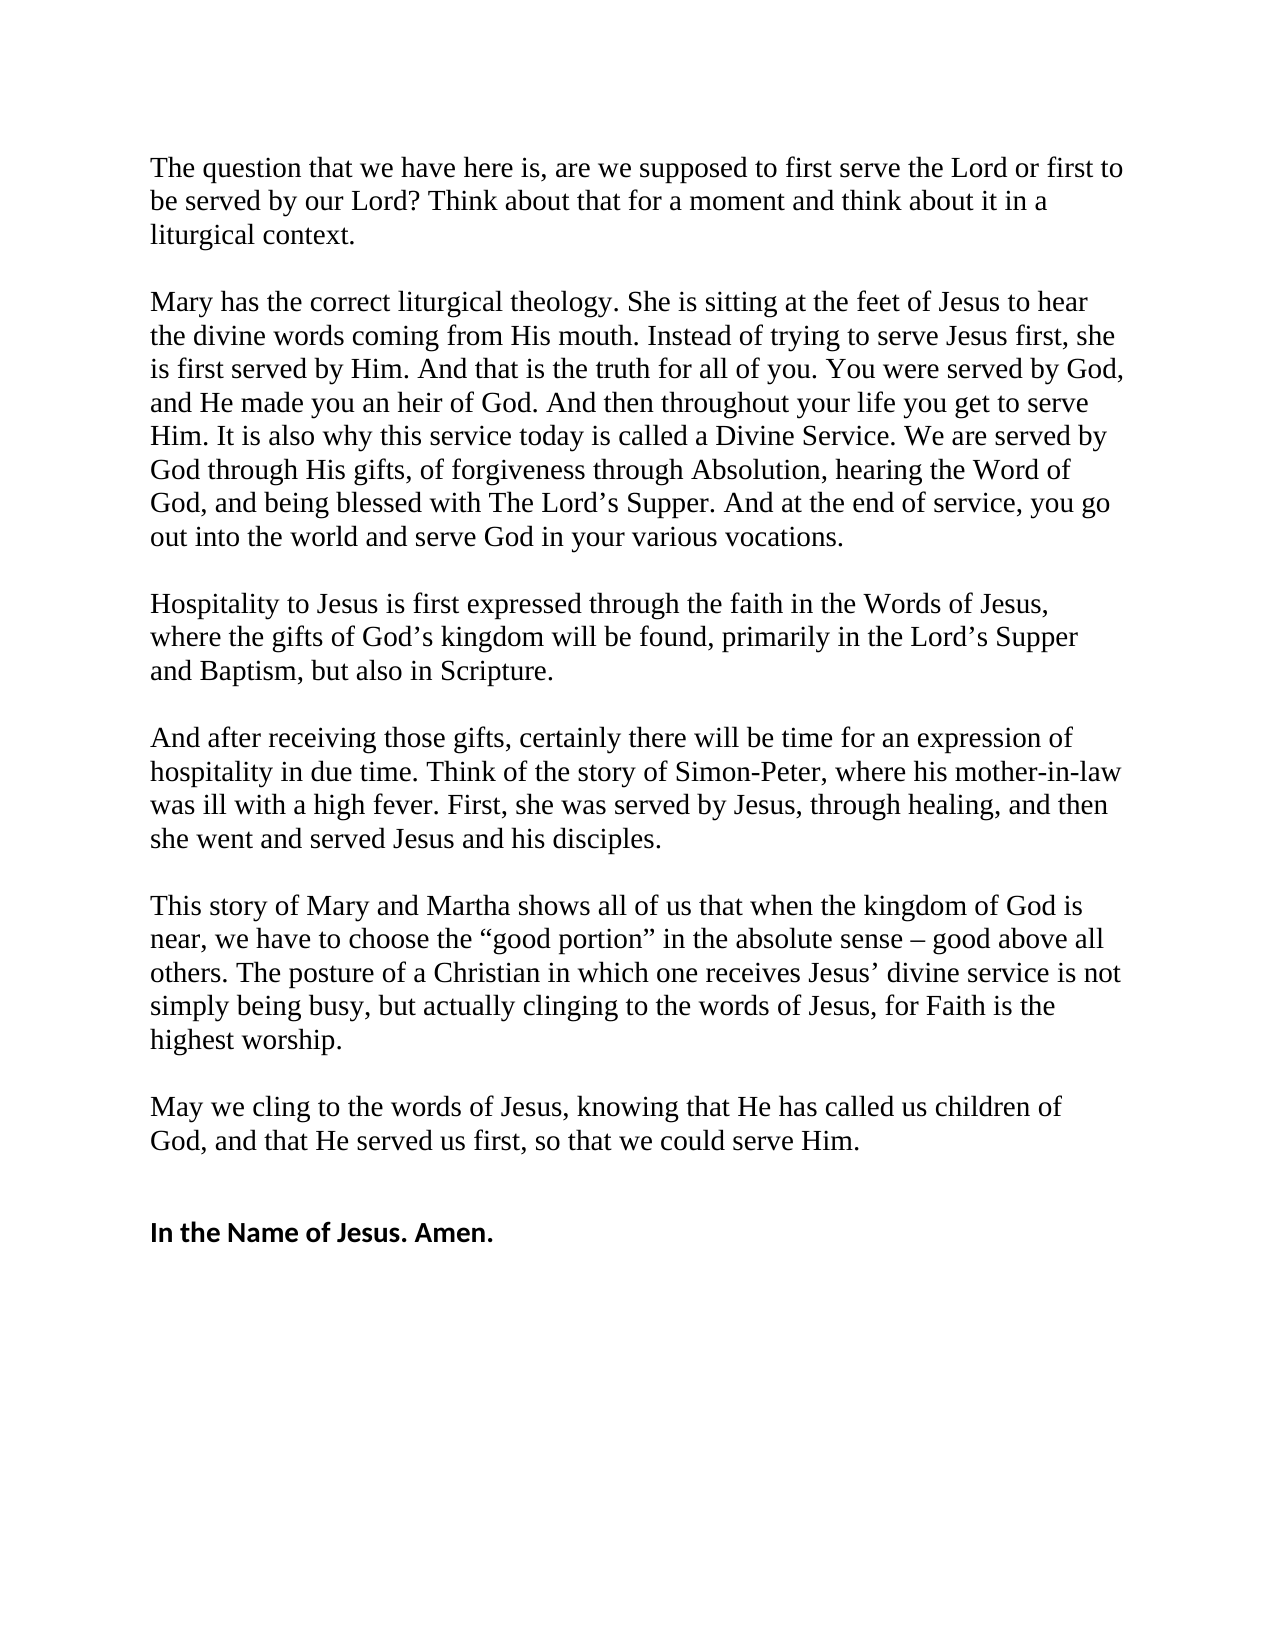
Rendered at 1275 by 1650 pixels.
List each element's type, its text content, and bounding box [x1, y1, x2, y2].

text Hospitality to Jesus is first expressed through the faith in the Words of Jesus, where the gifts of God’s kingdom will be found, primarily in the Lord’s Supper and Baptism, but also in Scripture. [150, 586, 1125, 687]
text And after receiving those gifts, certainly there will be time for an expression of hospitality in due time. Think of the story of Simon-Peter, where his mother-in-law was ill with a high fever. First, she was served by Jesus, through healing, and then she went and served Jesus and his disciples. [150, 720, 1125, 854]
text May we cling to the words of Jesus, knowing that He has called us children of God, and that He served us first, so that we could serve Him. [150, 1089, 1125, 1156]
text Mary has the correct liturgical theology. She is sitting at the feet of Jesus to hear the divine words coming from His mouth. Instead of trying to serve Jesus first, she is first served by Him. And that is the truth for all of you. You were served by God, and He made you an heir of God. And then throughout your life you get to serve Him. It is also why this service today is called a Divine Service. We are served by God through His gifts, of forgiveness through Absolution, hearing the Word of God, and being blessed with The Lord’s Supper. And at the end of service, you go out into the world and serve God in your various vocations. [150, 284, 1125, 552]
text This story of Mary and Martha shows all of us that when the kingdom of God is near, we have to choose the “good portion” in the absolute sense – good above all others. The posture of a Christian in which one receives Jesus’ divine service is not simply being busy, but actually clinging to the words of Jesus, for Faith is the highest worship. [150, 888, 1125, 1056]
text In the Name of Jesus. Amen. [150, 1214, 1125, 1249]
text The question that we have here is, are we supposed to first serve the Lord or first to be served by our Lord? Think about that for a moment and think about it in a liturgical context. [150, 150, 1125, 251]
